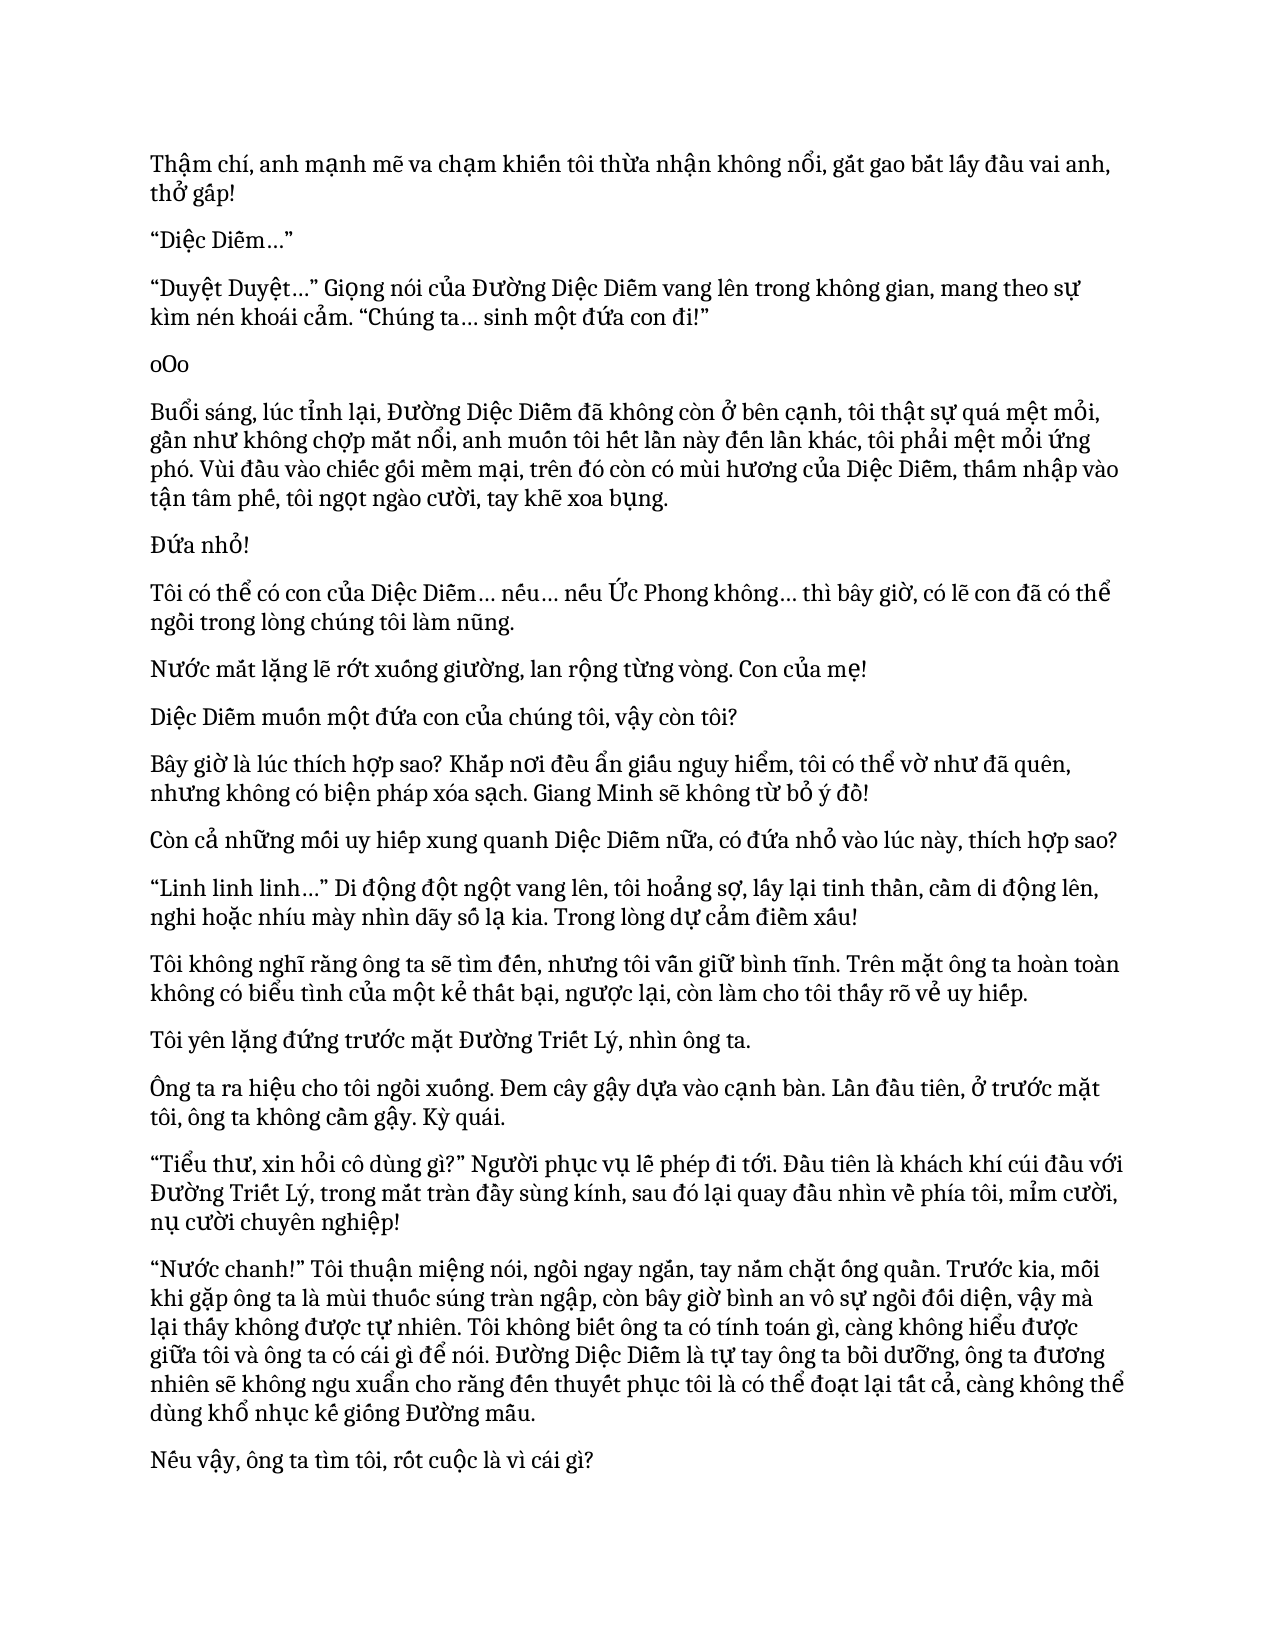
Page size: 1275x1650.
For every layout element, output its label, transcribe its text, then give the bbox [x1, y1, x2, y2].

text Còn cả những mối uy hiếp xung quanh Diệc Diễm nữa, có đứa nhỏ vào lúc này, thích hợp sao? [150, 826, 1125, 855]
text Bây giờ là lúc thích hợp sao? Khắp nơi đều ẩn giấu nguy hiểm, tôi có thể vờ như đã quên, nhưng không có biện pháp xóa sạch. Giang Minh sẽ không từ bỏ ý đồ! [150, 750, 1125, 807]
text Thậm chí, anh mạnh mẽ va chạm khiến tôi thừa nhận không nổi, gắt gao bắt lấy đầu vai anh, thở gấp! [150, 150, 1125, 207]
text Tôi không nghĩ rằng ông ta sẽ tìm đến, nhưng tôi vẫn giữ bình tĩnh. Trên mặt ông ta hoàn toàn không có biểu tình của một kẻ thất bại, ngược lại, còn làm cho tôi thấy rõ vẻ uy hiếp. [150, 950, 1125, 1007]
text Ông ta ra hiệu cho tôi ngồi xuống. Đem cây gậy dựa vào cạnh bàn. Lần đầu tiên, ở trước mặt tôi, ông ta không cầm gậy. Kỳ quái. [150, 1074, 1125, 1131]
text Tôi yên lặng đứng trước mặt Đường Triết Lý, nhìn ông ta. [150, 1026, 1125, 1055]
text Nước mắt lặng lẽ rớt xuống giường, lan rộng từng vòng. Con của mẹ! [150, 655, 1125, 684]
text “Duyệt Duyệt…” Giọng nói của Đường Diệc Diễm vang lên trong không gian, mang theo sự kìm nén khoái cảm. “Chúng ta… sinh một đứa con đi!” [150, 274, 1125, 331]
text Buổi sáng, lúc tỉnh lại, Đường Diệc Diễm đã không còn ở bên cạnh, tôi thật sự quá mệt mỏi, gần như không chợp mắt nổi, anh muốn tôi hết lần này đến lần khác, tôi phải mệt mỏi ứng phó. Vùi đầu vào chiếc gối mềm mại, trên đó còn có mùi hương của Diệc Diễm, thấm nhập vào tận tâm phế, tôi ngọt ngào cười, tay khẽ xoa bụng. [150, 397, 1125, 512]
text “Linh linh linh…” Di động đột ngột vang lên, tôi hoảng sợ, lấy lại tinh thần, cầm di động lên, nghi hoặc nhíu mày nhìn dãy số lạ kia. Trong lòng dự cảm điềm xấu! [150, 874, 1125, 931]
text “Tiểu thư, xin hỏi cô dùng gì?” Người phục vụ lễ phép đi tới. Đầu tiên là khách khí cúi đầu với Đường Triết Lý, trong mắt tràn đầy sùng kính, sau đó lại quay đầu nhìn về phía tôi, mỉm cười, nụ cười chuyên nghiệp! [150, 1150, 1125, 1236]
text oOo [150, 350, 1125, 379]
text “Diệc Diễm…” [150, 226, 1125, 255]
text Diệc Diễm muốn một đứa con của chúng tôi, vậy còn tôi? [150, 702, 1125, 731]
text Tôi có thể có con của Diệc Diễm… nếu… nếu Ức Phong không… thì bây giờ, có lẽ con đã có thể ngồi trong lòng chúng tôi làm nũng. [150, 579, 1125, 636]
text Đứa nhỏ! [150, 531, 1125, 560]
text Nếu vậy, ông ta tìm tôi, rốt cuộc là vì cái gì? [150, 1446, 1125, 1475]
text “Nước chanh!” Tôi thuận miệng nói, ngồi ngay ngắn, tay nắm chặt ống quần. Trước kia, mỗi khi gặp ông ta là mùi thuốc súng tràn ngập, còn bây giờ bình an vô sự ngồi đối diện, vậy mà lại thấy không được tự nhiên. Tôi không biết ông ta có tính toán gì, càng không hiểu được giữa tôi và ông ta có cái gì để nói. Đường Diệc Diễm là tự tay ông ta bồi dưỡng, ông ta đương nhiên sẽ không ngu xuẩn cho rằng đến thuyết phục tôi là có thể đoạt lại tất cả, càng không thể dùng khổ nhục kế giống Đường mẫu. [150, 1255, 1125, 1427]
